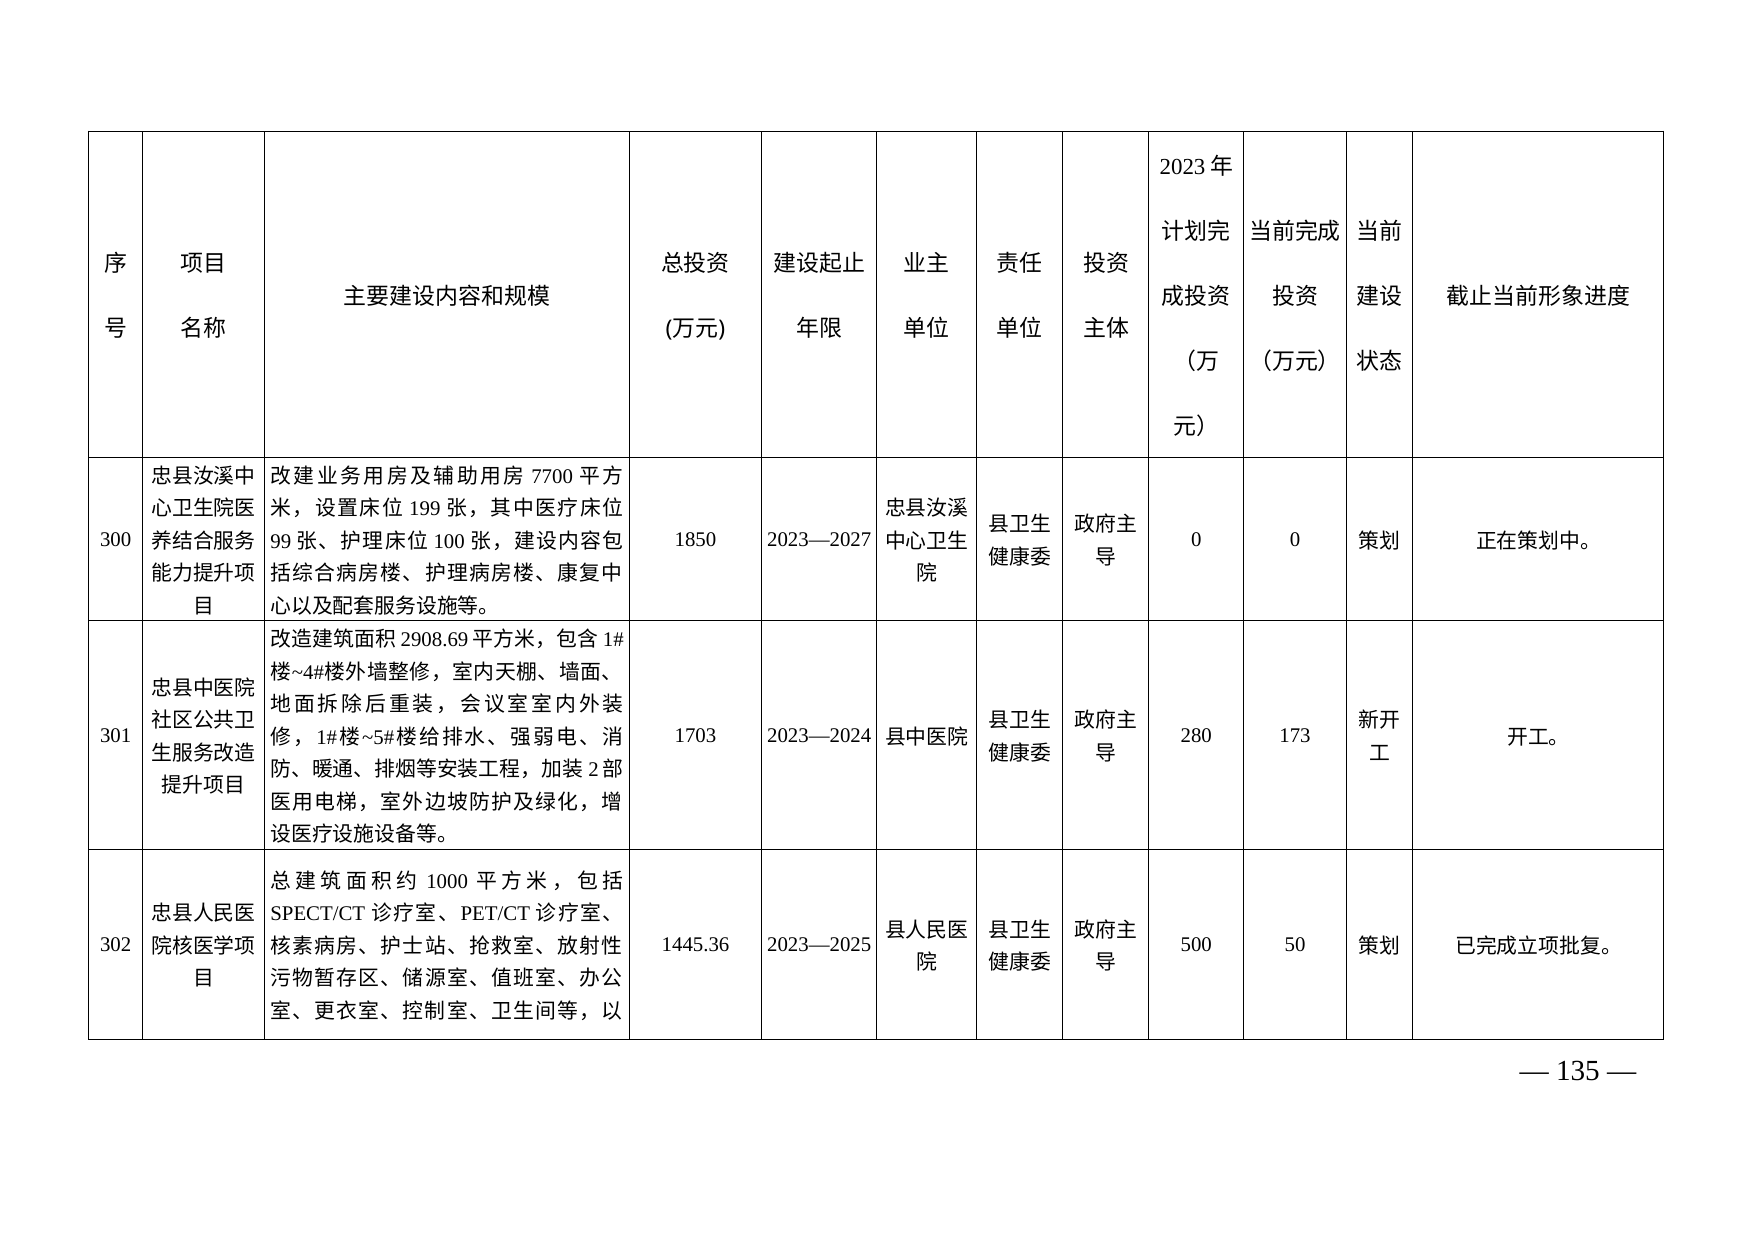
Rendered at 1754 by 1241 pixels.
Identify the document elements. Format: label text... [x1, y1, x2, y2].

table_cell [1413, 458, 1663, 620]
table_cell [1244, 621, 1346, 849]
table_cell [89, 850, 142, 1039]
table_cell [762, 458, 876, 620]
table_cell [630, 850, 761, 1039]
table_header 建设起止年限 [762, 132, 876, 457]
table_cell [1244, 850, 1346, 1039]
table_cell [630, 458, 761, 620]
table_header 项目 名称 [143, 132, 264, 457]
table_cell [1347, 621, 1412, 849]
table_header 主要建设内容和规模 [265, 132, 629, 457]
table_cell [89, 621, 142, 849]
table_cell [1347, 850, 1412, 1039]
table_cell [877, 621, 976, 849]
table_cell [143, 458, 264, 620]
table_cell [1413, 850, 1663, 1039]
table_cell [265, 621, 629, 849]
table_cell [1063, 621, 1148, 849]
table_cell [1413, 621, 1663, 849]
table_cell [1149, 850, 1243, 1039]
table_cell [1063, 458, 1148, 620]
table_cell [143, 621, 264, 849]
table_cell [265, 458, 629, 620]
table_header 2023年计划完成投资（万元） [1149, 132, 1243, 457]
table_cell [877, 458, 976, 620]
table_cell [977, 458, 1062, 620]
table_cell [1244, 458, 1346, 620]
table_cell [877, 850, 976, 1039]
table_header 业主 单位 [877, 132, 976, 457]
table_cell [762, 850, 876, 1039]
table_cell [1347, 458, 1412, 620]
table_header 当前建设状态 [1347, 132, 1412, 457]
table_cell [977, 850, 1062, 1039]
table_header 当前完成投资 （万元） [1244, 132, 1346, 457]
table_header 总投资 (万元) [630, 132, 761, 457]
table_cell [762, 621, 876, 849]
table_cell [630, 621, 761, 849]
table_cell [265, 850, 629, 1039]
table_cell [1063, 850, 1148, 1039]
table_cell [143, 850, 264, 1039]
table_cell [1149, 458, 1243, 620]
table_header 投资 主体 [1063, 132, 1148, 457]
table_header 责任 单位 [977, 132, 1062, 457]
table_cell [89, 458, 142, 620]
table_header 截止当前形象进度 [1413, 132, 1663, 457]
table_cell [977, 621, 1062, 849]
table_header 序号 [89, 132, 142, 457]
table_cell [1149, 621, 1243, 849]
